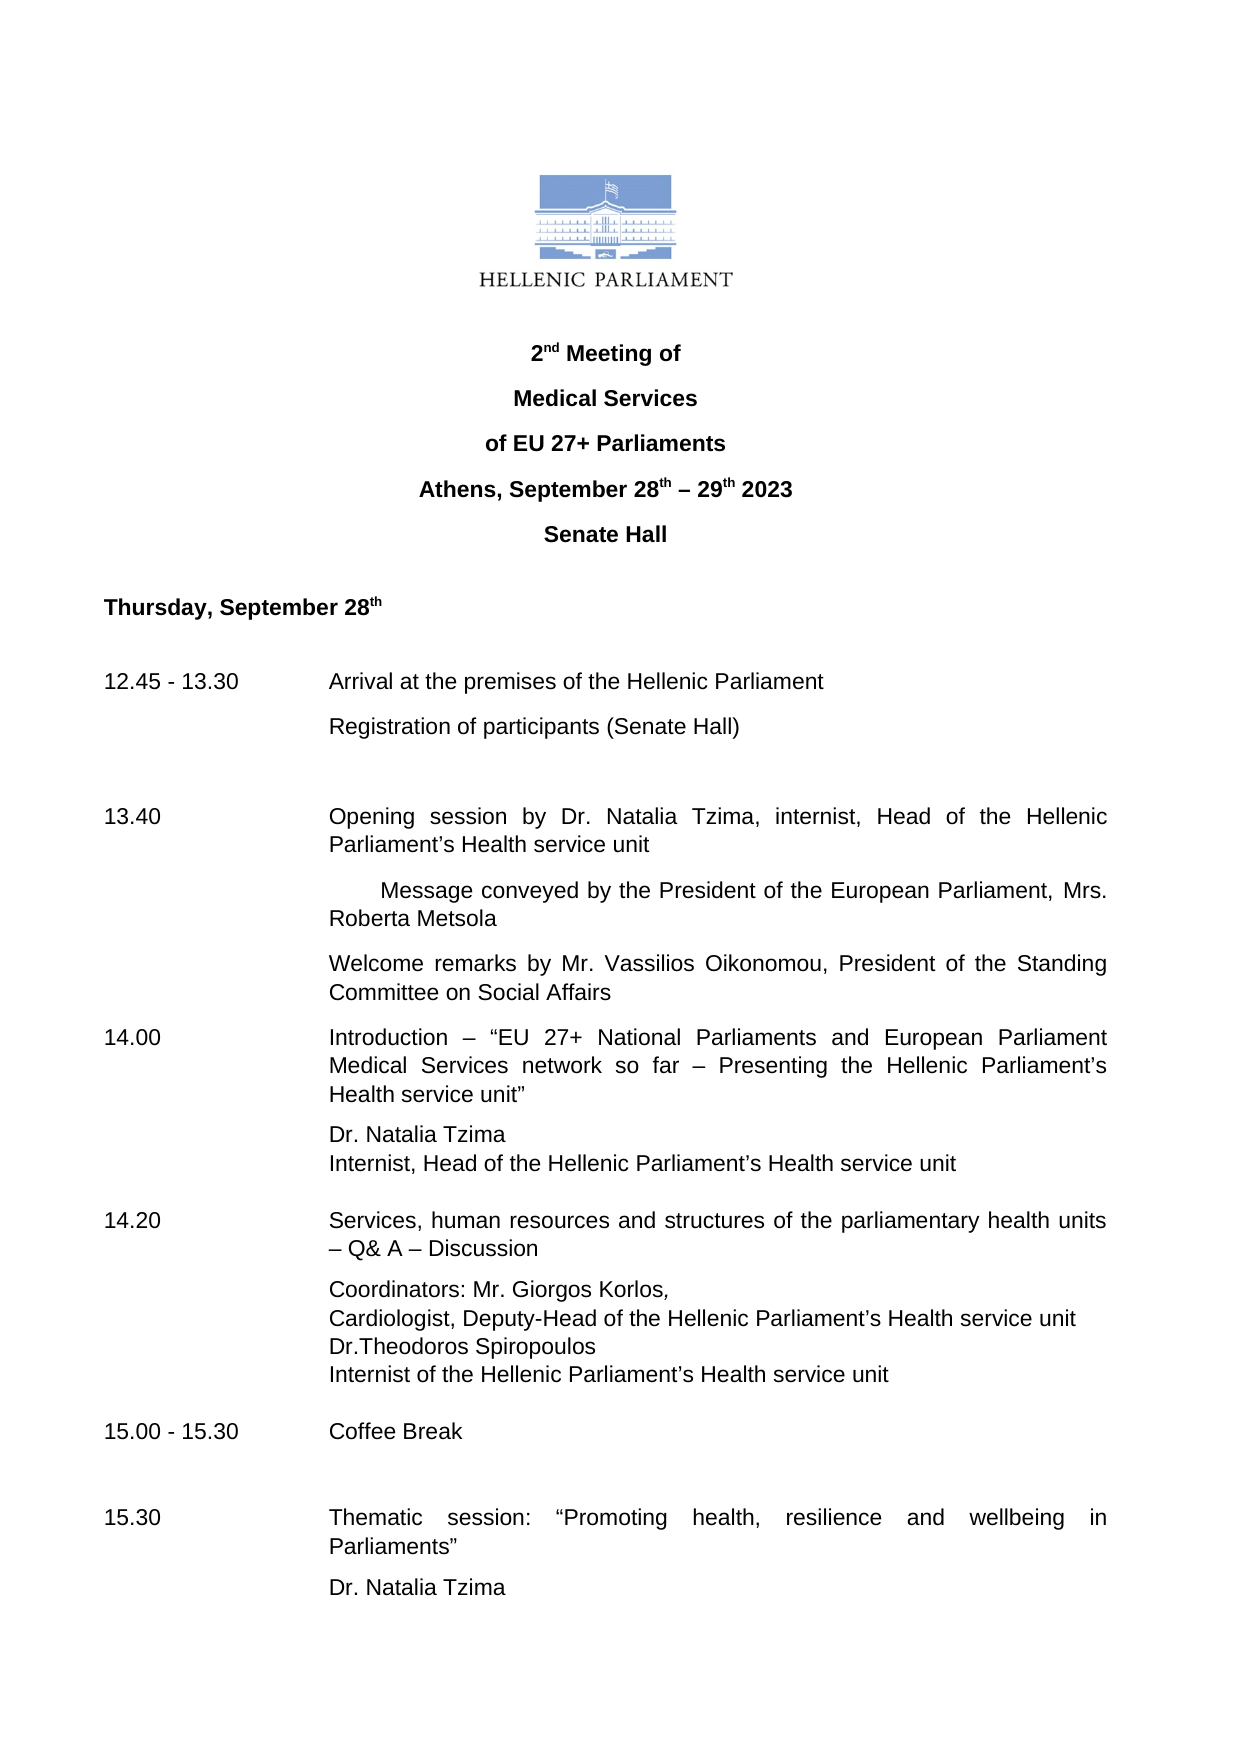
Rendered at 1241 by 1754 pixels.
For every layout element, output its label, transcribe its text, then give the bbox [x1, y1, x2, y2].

text 15.00 - 15.30 Coffee Break [103, 1418, 1107, 1445]
text Dr.Theodoros Spiropoulos [328, 1333, 1107, 1359]
text Medical Services [103, 385, 1107, 412]
text Cardiologist, Deputy-Head of the Hellenic Parliament’s Health service unit [328, 1304, 1107, 1331]
text Registration of participants (Senate Hall) [103, 713, 1107, 739]
text of EU 27+ Parliaments [103, 430, 1107, 457]
text Thursday, September 28th [103, 594, 1107, 621]
text 12.45 - 13.30 Arrival at the premises of the Hellenic Parliament [103, 668, 1107, 694]
text Ιnternist of the Hellenic Parliament’s Health service unit [328, 1361, 1107, 1388]
text Senate Hall [103, 521, 1107, 547]
text 14.00 Introduction – “EU 27+ National Parliaments and European Parliament Medical Services network so far – Presenting the Hellenic Parliament’s Health service unit” [103, 1024, 1107, 1107]
text Welcome remarks by Mr. Vassilios Oikonomou, President of the Standing Committee on Social Affairs [328, 950, 1107, 1005]
picture [449, 150, 762, 322]
text Dr. Natalia Tzima [328, 1574, 1107, 1600]
text 14.20 Services, human resources and structures of the parliamentary health units – Q& A – Discussion [103, 1207, 1107, 1262]
text Athens, September 28th – 29th 2023 [103, 476, 1107, 502]
text 13.40 Opening session by Dr. Natalia Tzima, internist, Head of the Hellenic Parliament’s Health service unit [103, 803, 1107, 858]
text Dr. Natalia Tzima [328, 1121, 1107, 1148]
text Message conveyed by the President of the European Parliament, Mrs. Roberta Metsola [103, 877, 1107, 931]
text Coordinators: Mr. Giorgos Korlos, [328, 1276, 1107, 1302]
text 15.30 Thematic session: “Promoting health, resilience and wellbeing in Parliaments” [103, 1504, 1107, 1559]
text Ιnternist, Head of the Hellenic Parliament’s Health service unit [328, 1150, 1107, 1176]
text 2nd Meeting of [103, 340, 1107, 367]
